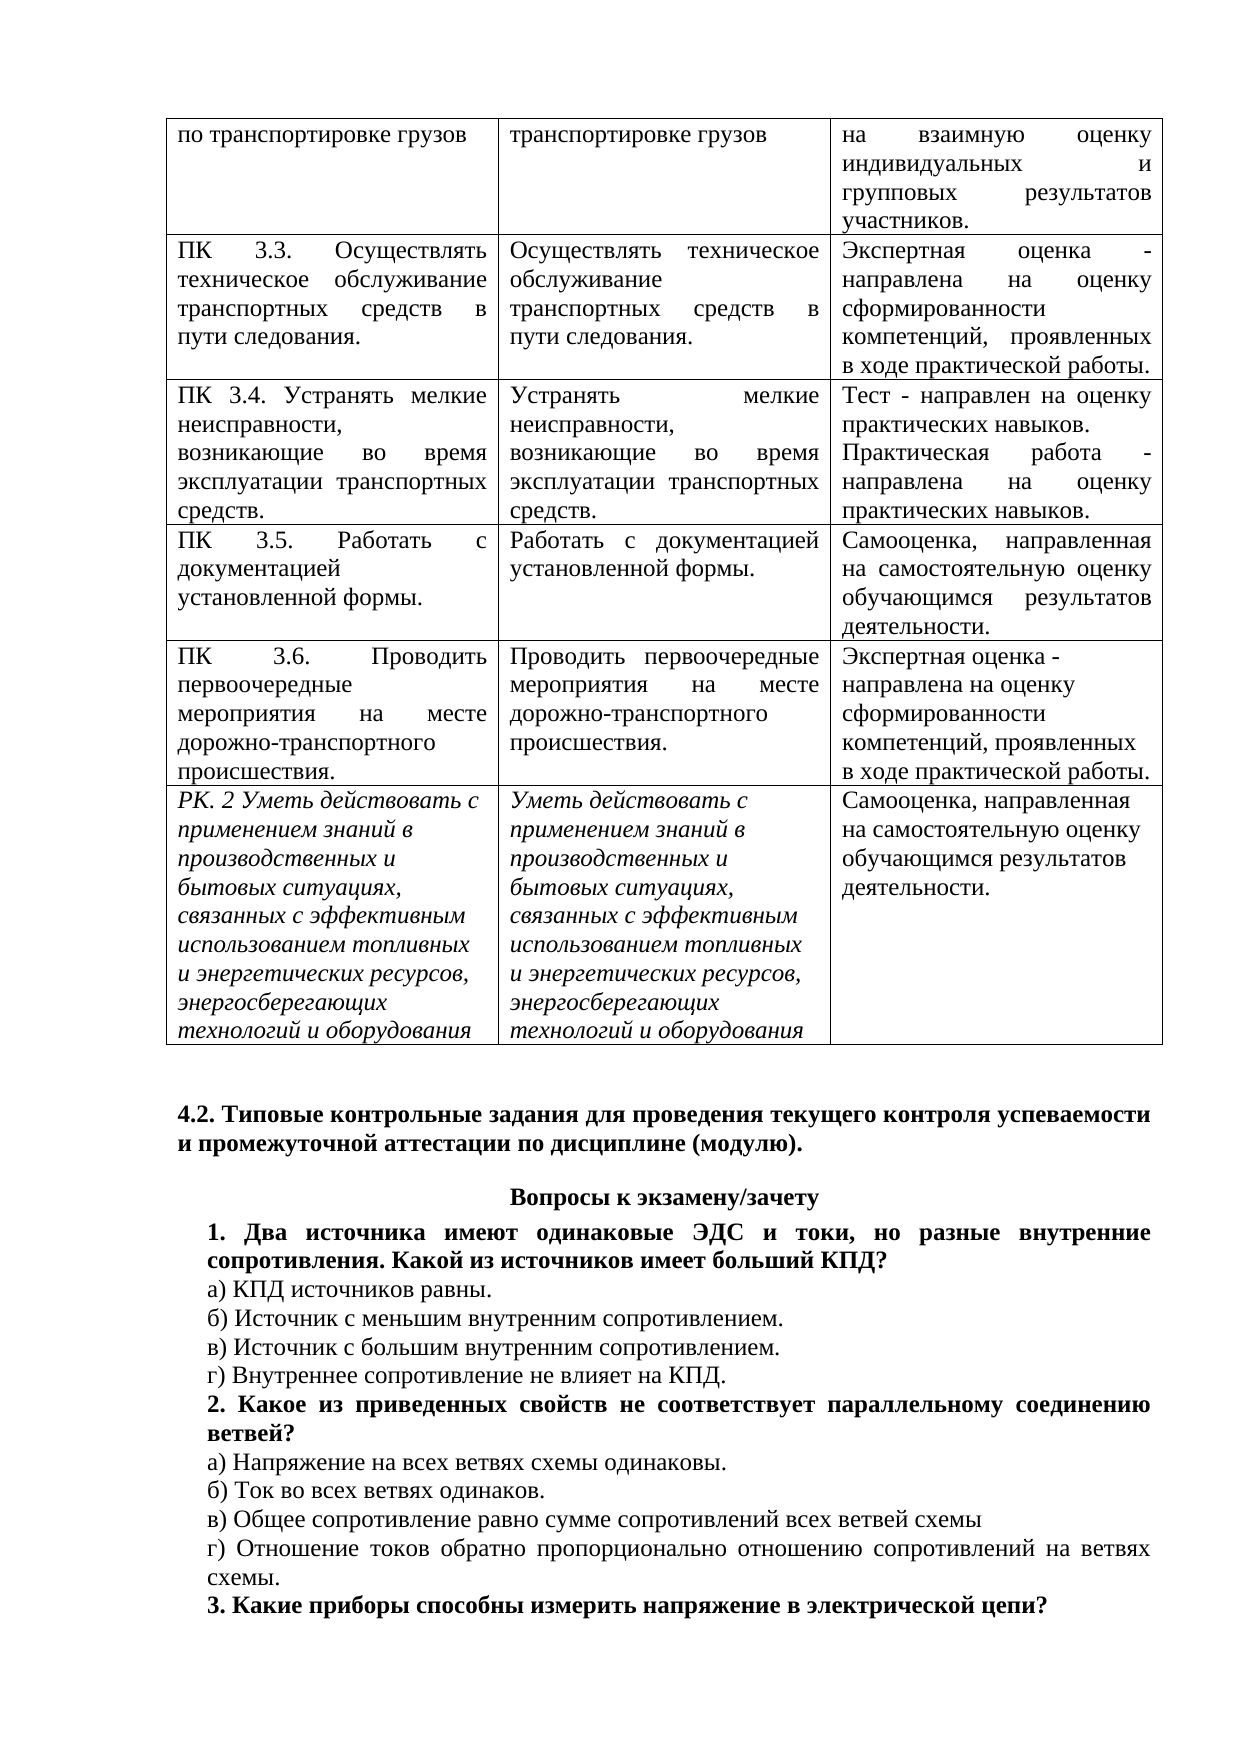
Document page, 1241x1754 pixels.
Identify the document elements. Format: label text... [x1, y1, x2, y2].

text в) Источник с большим внутренним сопротивлением. [207, 1332, 1152, 1360]
text 2. Какое из приведенных свойств не соответствует параллельному соединению ветвей? [207, 1389, 1152, 1447]
table_cell Работать с документацией установленной формы. [499, 525, 830, 640]
table_cell Самооценка, направленная на самостоятельную оценку обучающимся результатов деятельности. [831, 525, 1162, 640]
text г) Отношение токов обратно пропорционально отношению сопротивлений на ветвях схемы. [207, 1533, 1152, 1590]
text б) Ток во всех ветвях одинаков. [207, 1475, 1152, 1504]
list Вопросы к экзамену/зачету [177, 1182, 1152, 1210]
text а) Напряжение на всех ветвях схемы одинаковы. [207, 1447, 1152, 1475]
text в) Общее сопротивление равно сумме сопротивлений всех ветвей схемы [207, 1504, 1152, 1533]
table_cell Самооценка, направленная на самостоятельную оценку обучающимся результатов деятельности. [831, 786, 1162, 1044]
table_cell Осуществлять техническое обслуживание транспортных средств в пути следования. [499, 235, 830, 379]
table_cell РК. 2 Уметь действовать с применением знаний в производственных и бытовых ситуациях, связанных с эффективным использованием топливных и энергетических ресурсов, энергосберегающих технологий и оборудования [167, 786, 498, 1044]
table_cell Экспертная оценка - направлена на оценку сформированности компетенций, проявленных в ходе практической работы. [831, 235, 1162, 379]
table_cell Проводить первоочередные мероприятия на месте дорожно-транспортного происшествия. [499, 641, 830, 784]
table_cell ПК 3.3. Осуществлять техническое обслуживание транспортных средств в пути следования. [167, 235, 498, 379]
table_cell Экспертная оценка - направлена на оценку сформированности компетенций, проявленных в ходе практической работы. [831, 641, 1162, 784]
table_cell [499, 119, 830, 234]
table_cell Тест - направлен на оценку практических навыков. Практическая работа - направлена на оценку практических навыков. [831, 380, 1162, 524]
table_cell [831, 119, 1162, 234]
table_cell Уметь действовать с применением знаний в производственных и бытовых ситуациях, связанных с эффективным использованием топливных и энергетических ресурсов, энергосберегающих технологий и оборудования [499, 786, 830, 1044]
text а) КПД источников равны. [207, 1274, 1152, 1303]
table_cell ПК 3.6. Проводить первоочередные мероприятия на месте дорожно-транспортного происшествия. [167, 641, 498, 784]
text 1. Два источника имеют одинаковые ЭДС и токи, но разные внутренние сопротивления. Какой из источников имеет больший КПД? [207, 1217, 1152, 1274]
table_cell ПК 3.5. Работать с документацией установленной формы. [167, 525, 498, 640]
table_cell Устранять мелкие неисправности, возникающие во время эксплуатации транспортных средств. [499, 380, 830, 524]
text 3. Какие приборы способны измерить напряжение в электрической цепи? [207, 1590, 1152, 1619]
text г) Внутреннее сопротивление не влияет на КПД. [207, 1360, 1152, 1389]
table_cell ПК 3.4. Устранять мелкие неисправности, возникающие во время эксплуатации транспортных средств. [167, 380, 498, 524]
text 4.2. Типовые контрольные задания для проведения текущего контроля успеваемости и промежуточной аттестации по дисциплине (модулю). [177, 1099, 1152, 1157]
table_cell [167, 119, 498, 234]
text б) Источник с меньшим внутренним сопротивлением. [207, 1303, 1152, 1332]
